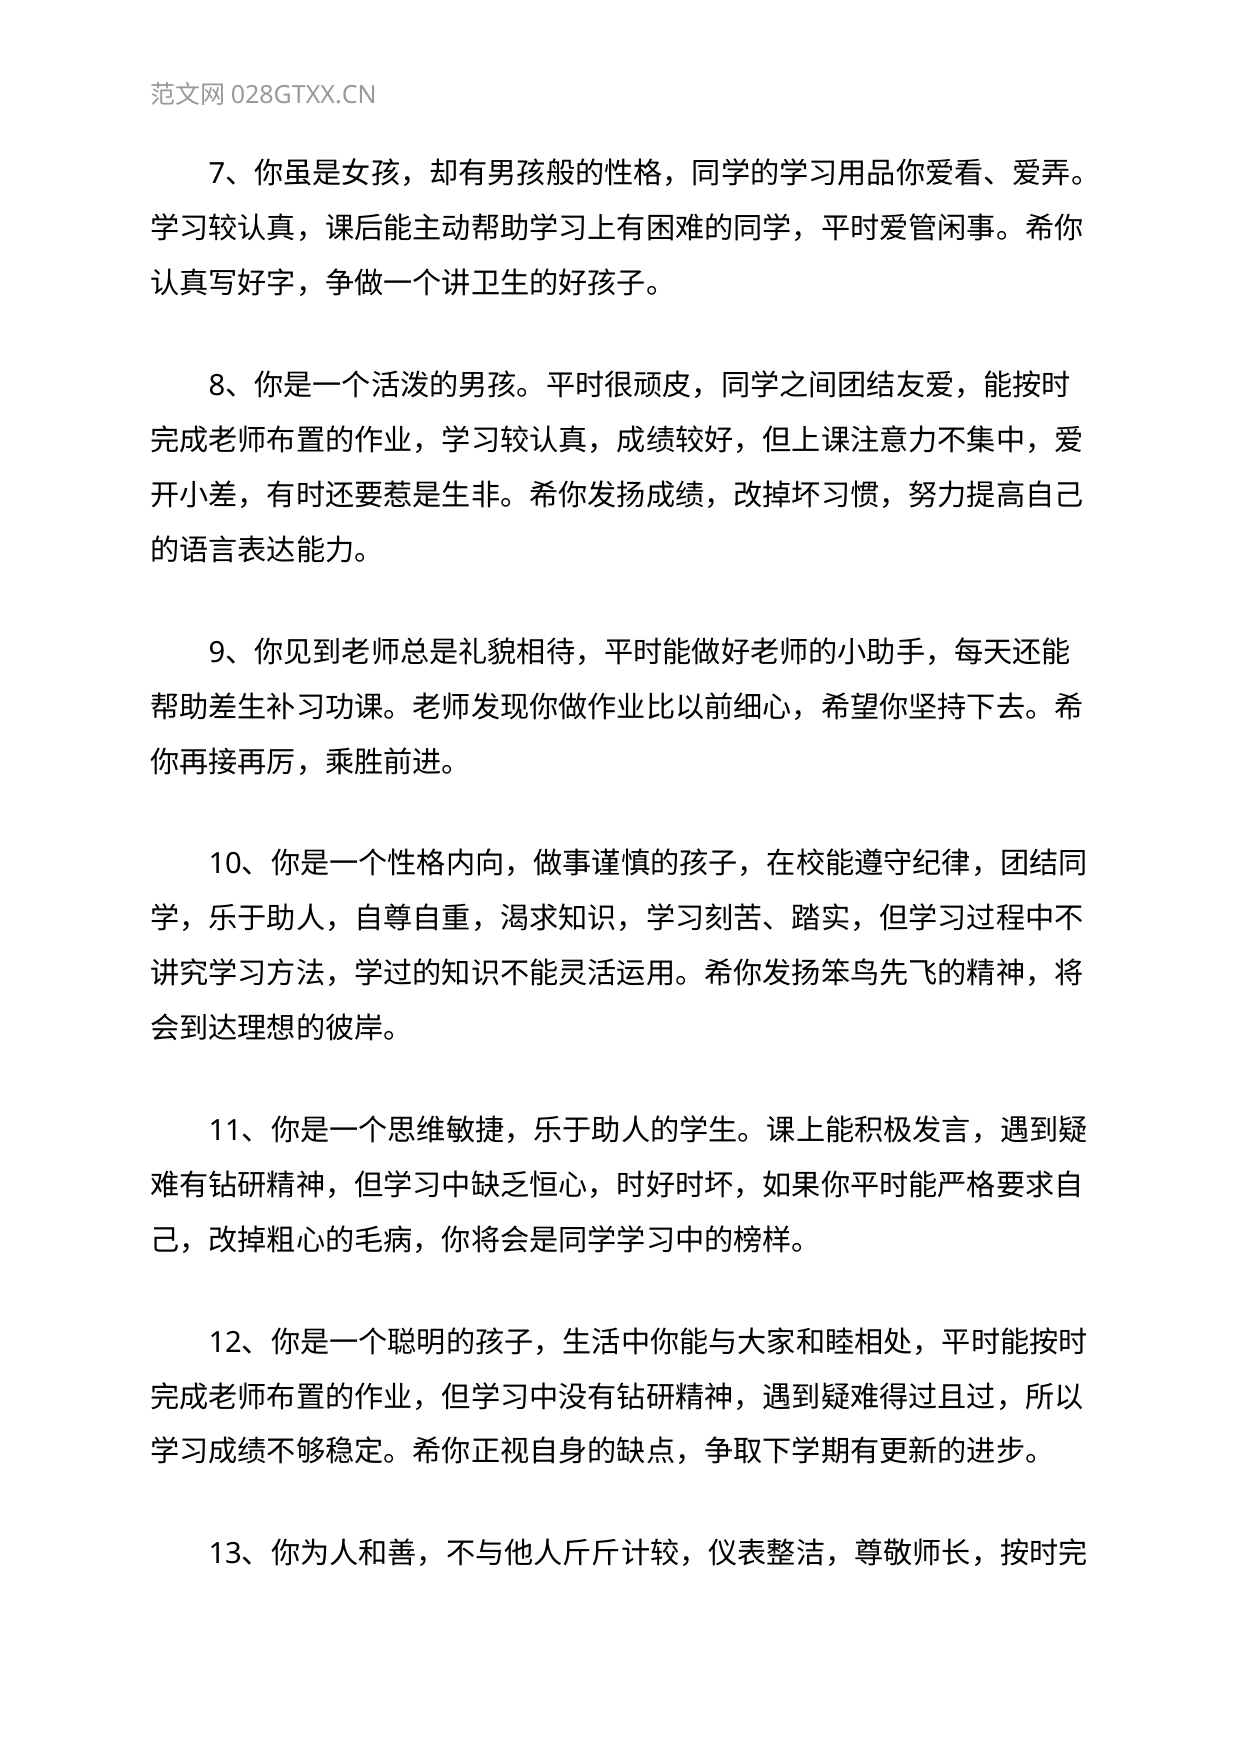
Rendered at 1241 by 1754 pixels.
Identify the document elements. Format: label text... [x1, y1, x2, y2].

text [150, 1530, 1090, 1572]
text 8、你是一个活泼的男孩。平时很顽皮，同学之间团结友爱，能按时完成老师布置的作业，学习较认真，成绩较好，但上课注意力不集中，爱开小差，有时还要惹是生非。希你发扬成绩，改掉坏习惯，努力提高自己的语言表达能力。 [150, 362, 1090, 569]
text 12、你是一个聪明的孩子，生活中你能与大家和睦相处，平时能按时完成老师布置的作业，但学习中没有钻研精神，遇到疑难得过且过，所以学习成绩不够稳定。希你正视自身的缺点，争取下学期有更新的进步。 [150, 1318, 1090, 1470]
text 10、你是一个性格内向，做事谨慎的孩子，在校能遵守纪律，团结同学，乐于助人，自尊自重，渴求知识，学习刻苦、踏实，但学习过程中不讲究学习方法，学过的知识不能灵活运用。希你发扬笨鸟先飞的精神，将会到达理想的彼岸。 [150, 840, 1090, 1047]
text 7、你虽是女孩，却有男孩般的性格，同学的学习用品你爱看、爱弄。学习较认真，课后能主动帮助学习上有困难的同学，平时爱管闲事。希你认真写好字，争做一个讲卫生的好孩子。 [150, 150, 1090, 302]
text 9、你见到老师总是礼貌相待，平时能做好老师的小助手，每天还能帮助差生补习功课。老师发现你做作业比以前细心，希望你坚持下去。希你再接再厉，乘胜前进。 [150, 628, 1090, 780]
text 11、你是一个思维敏捷，乐于助人的学生。课上能积极发言，遇到疑难有钻研精神，但学习中缺乏恒心，时好时坏，如果你平时能严格要求自己，改掉粗心的毛病，你将会是同学学习中的榜样。 [150, 1106, 1090, 1259]
